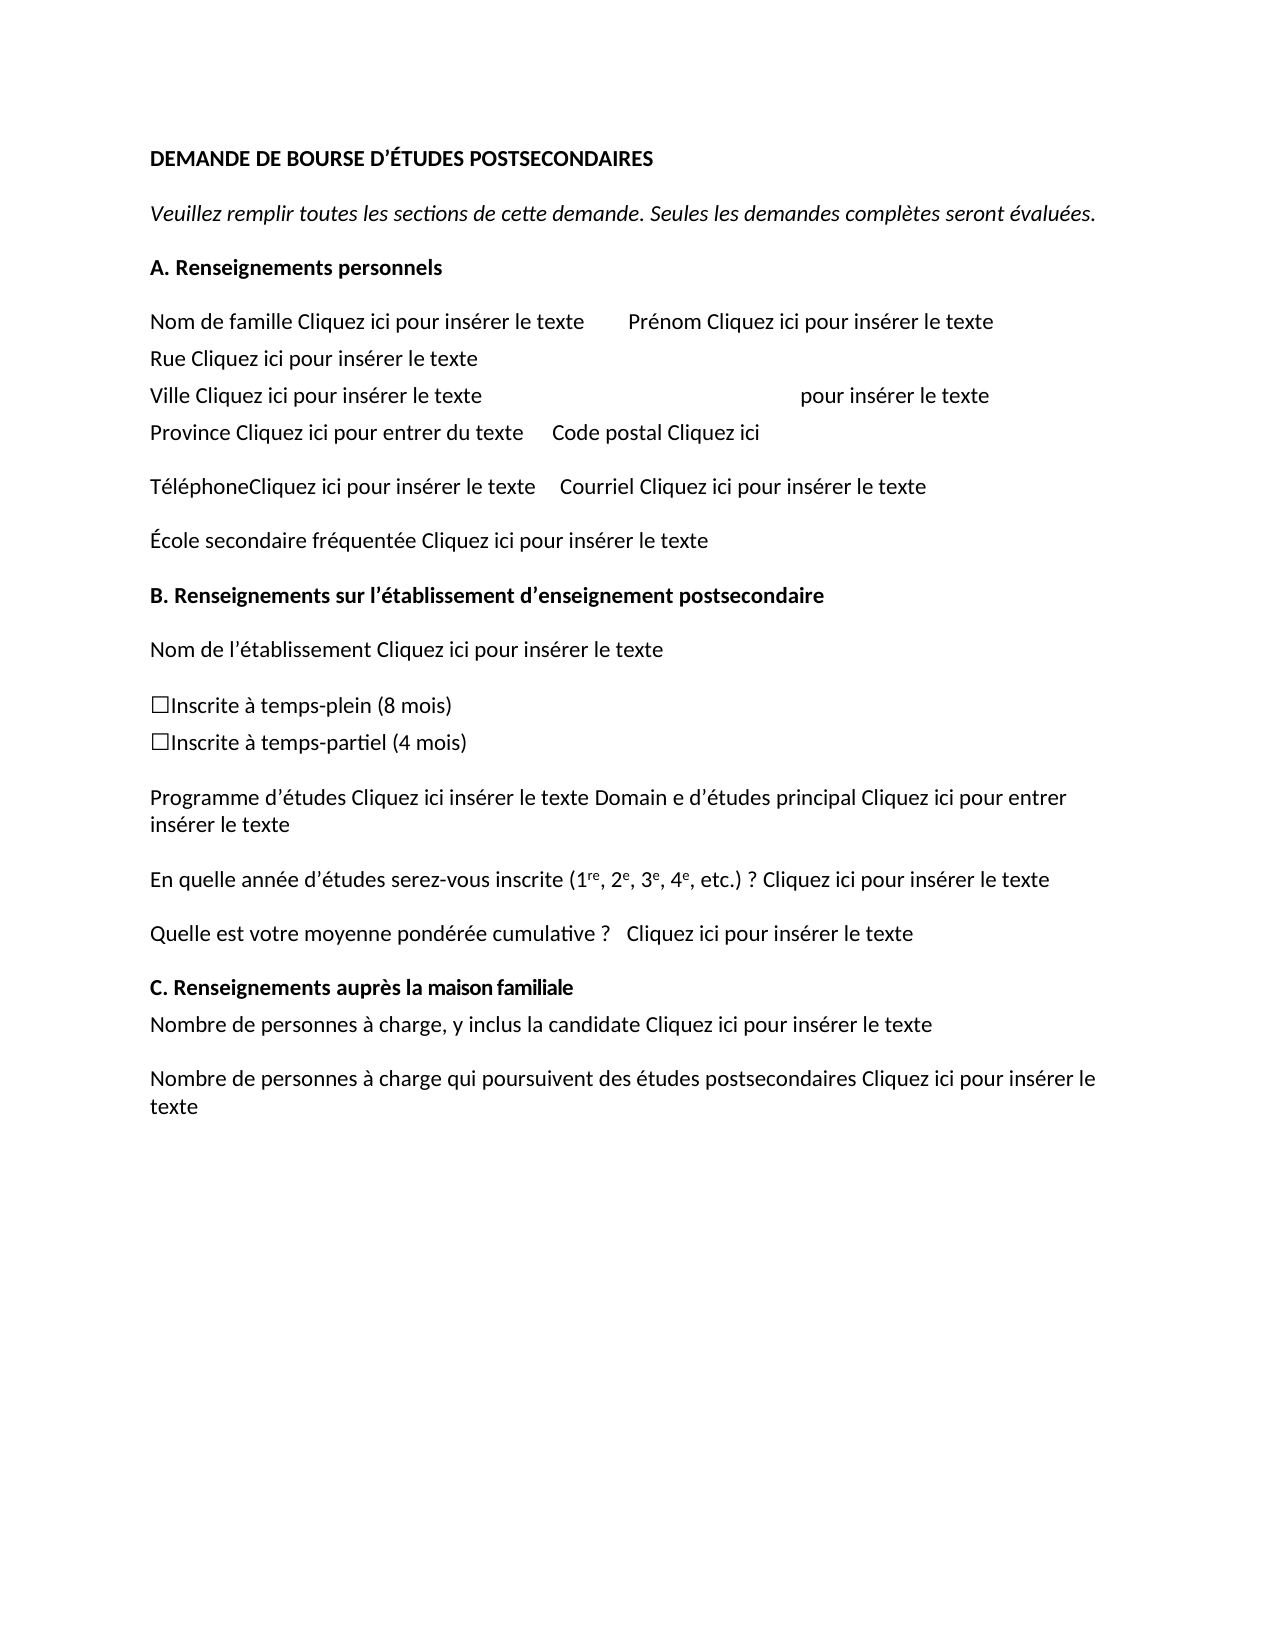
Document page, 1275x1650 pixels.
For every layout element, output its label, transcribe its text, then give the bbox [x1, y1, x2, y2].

text Code postal [552, 418, 778, 446]
text École secondaire fréquentée [150, 527, 1135, 555]
text Nombre de personnes à charge qui poursuivent des études postsecondaires [150, 1064, 1135, 1121]
text Programme d’études Domain e d’études principal [150, 783, 1135, 839]
text Veuillez remplir toutes les sections de cette demande. Seules les demandes complètes seront évaluées. [150, 199, 1135, 227]
text Inscrite à temps-plein (8 mois) [150, 690, 498, 720]
text Nombre de personnes à charge, y inclus la candidate [150, 1010, 1135, 1038]
text Quelle est votre moyenne pondérée cumulative ? [150, 919, 1135, 947]
subtitle Renseignements auprès la maison familiale [150, 973, 1135, 1001]
text Téléphone Courriel [150, 472, 1135, 500]
text Rue [150, 344, 1135, 372]
text Nom de famille Prénom [150, 307, 1135, 335]
subtitle Renseignements sur l’établissement d’enseignement postsecondaire [150, 581, 1135, 609]
text En quelle année d’études serez-vous inscrite (1re, 2e, 3e, 4e, etc.) ? [150, 865, 1135, 893]
text Nom de l’établissement [150, 635, 1135, 663]
text Province [150, 418, 530, 446]
text DEMANDE DE BOURSE D’ÉTUDES POSTSECONDAIRES [150, 144, 1135, 172]
text Ville [150, 381, 530, 409]
text Code postal [800, 381, 1135, 409]
subtitle Renseignements personnels [150, 253, 1135, 281]
text Inscrite à temps-partiel (4 mois) [150, 726, 498, 756]
